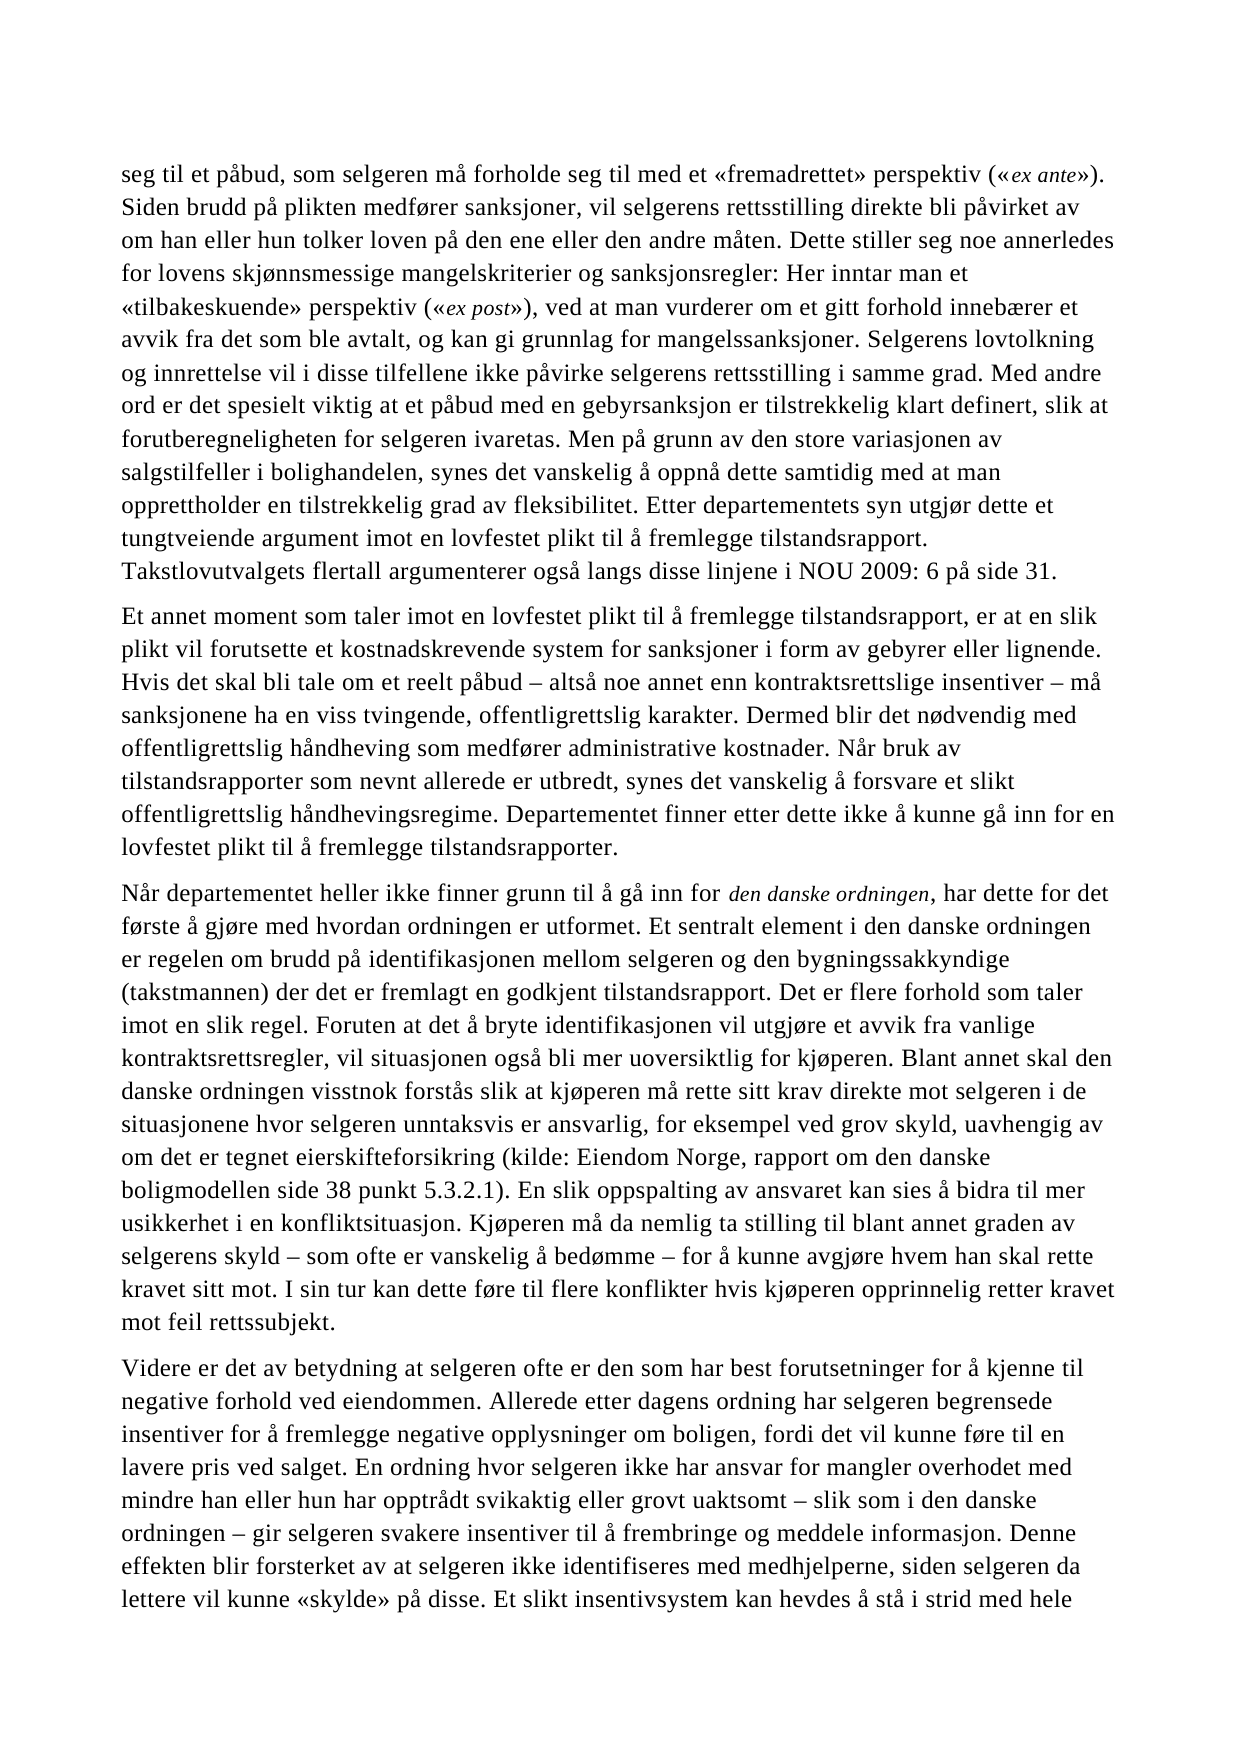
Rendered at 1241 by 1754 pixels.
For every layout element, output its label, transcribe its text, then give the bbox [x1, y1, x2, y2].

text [121, 1353, 1119, 1613]
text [121, 159, 1119, 584]
text Når departementet heller ikke finner grunn til å gå inn for den danske ordningen, har dette for det første å gjøre med hvordan ordningen er utformet. Et sentralt element i den danske ordningen er regelen om brudd på identifikasjonen mellom selgeren og den bygningssakkyndige (takstmannen) der det er fremlagt en godkjent tilstandsrapport. Det er flere forhold som taler imot en slik regel. Foruten at det å bryte identifikasjonen vil utgjøre et avvik fra vanlige kontraktsrettsregler, vil situasjonen også bli mer uoversiktlig for kjøperen. Blant annet skal den danske ordningen visstnok forstås slik at kjøperen må rette sitt krav direkte mot selgeren i de situasjonene hvor selgeren unntaksvis er ansvarlig, for eksempel ved grov skyld, uavhengig av om det er tegnet eierskifteforsikring (kilde: Eiendom Norge, rapport om den danske boligmodellen side 38 punkt 5.3.2.1). En slik oppspalting av ansvaret kan sies å bidra til mer usikkerhet i en konfliktsituasjon. Kjøperen må da nemlig ta stilling til blant annet graden av selgerens skyld – som ofte er vanskelig å bedømme – for å kunne avgjøre hvem han skal rette kravet sitt mot. I sin tur kan dette føre til flere konflikter hvis kjøperen opprinnelig retter kravet mot feil rettssubjekt. [121, 878, 1119, 1336]
text Et annet moment som taler imot en lovfestet plikt til å fremlegge tilstandsrapport, er at en slik plikt vil forutsette et kostnadskrevende system for sanksjoner i form av gebyrer eller lignende. Hvis det skal bli tale om et reelt påbud – altså noe annet enn kontraktsrettslige insentiver – må sanksjonene ha en viss tvingende, offentligrettslig karakter. Dermed blir det nødvendig med offentligrettslig håndheving som medfører administrative kostnader. Når bruk av tilstandsrapporter som nevnt allerede er utbredt, synes det vanskelig å forsvare et slikt offentligrettslig håndhevingsregime. Departementet finner etter dette ikke å kunne gå inn for en lovfestet plikt til å fremlegge tilstandsrapporter. [121, 601, 1119, 861]
